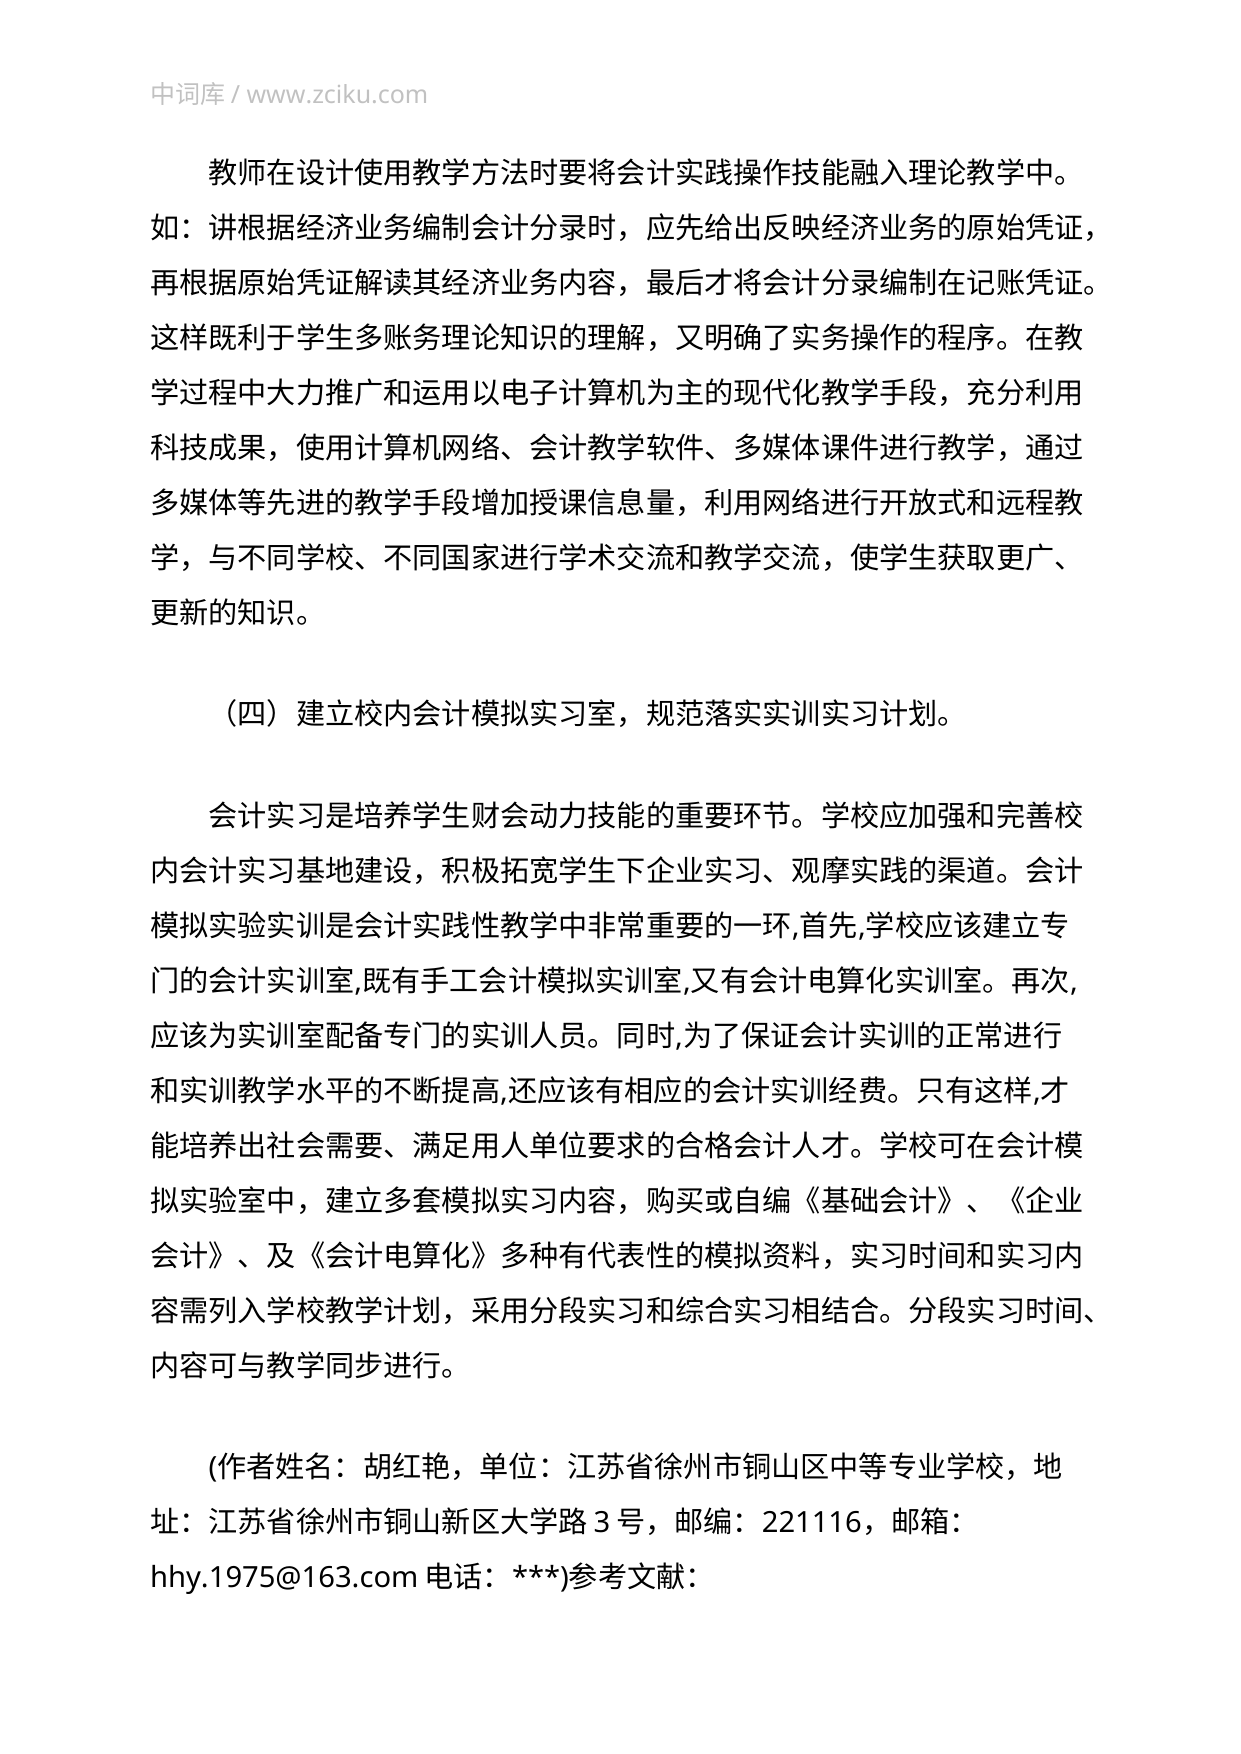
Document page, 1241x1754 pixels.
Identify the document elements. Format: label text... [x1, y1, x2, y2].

text 会计实习是培养学生财会动力技能的重要环节。学校应加强和完善校内会计实习基地建设，积极拓宽学生下企业实习、观摩实践的渠道。会计模拟实验实训是会计实践性教学中非常重要的一环,首先,学校应该建立专门的会计实训室,既有手工会计模拟实训室,又有会计电算化实训室。再次,应该为实训室配备专门的实训人员。同时,为了保证会计实训的正常进行和实训教学水平的不断提高,还应该有相应的会计实训经费。只有这样,才能培养出社会需要、满足用人单位要求的合格会计人才。学校可在会计模拟实验室中，建立多套模拟实习内容，购买或自编《基础会计》、《企业会计》、及《会计电算化》多种有代表性的模拟资料，实习时间和实习内容需列入学校教学计划，采用分段实习和综合实习相结合。分段实习时间、内容可与教学同步进行。 [150, 793, 1090, 1384]
text （四）建立校内会计模拟实习室，规范落实实训实习计划。 [150, 691, 1090, 733]
text 教师在设计使用教学方法时要将会计实践操作技能融入理论教学中。如：讲根据经济业务编制会计分录时，应先给出反映经济业务的原始凭证，再根据原始凭证解读其经济业务内容，最后才将会计分录编制在记账凭证。这样既利于学生多账务理论知识的理解，又明确了实务操作的程序。在教学过程中大力推广和运用以电子计算机为主的现代化教学手段，充分利用科技成果，使用计算机网络、会计教学软件、多媒体课件进行教学，通过多媒体等先进的教学手段增加授课信息量，利用网络进行开放式和远程教学，与不同学校、不同国家进行学术交流和教学交流，使学生获取更广、更新的知识。 [150, 150, 1090, 631]
text (作者姓名：胡红艳，单位：江苏省徐州市铜山区中等专业学校，地址：江苏省徐州市铜山新区大学路3号，邮编：221116，邮箱：hhy.1975@163.com电话：***)参考文献： [150, 1444, 1090, 1596]
